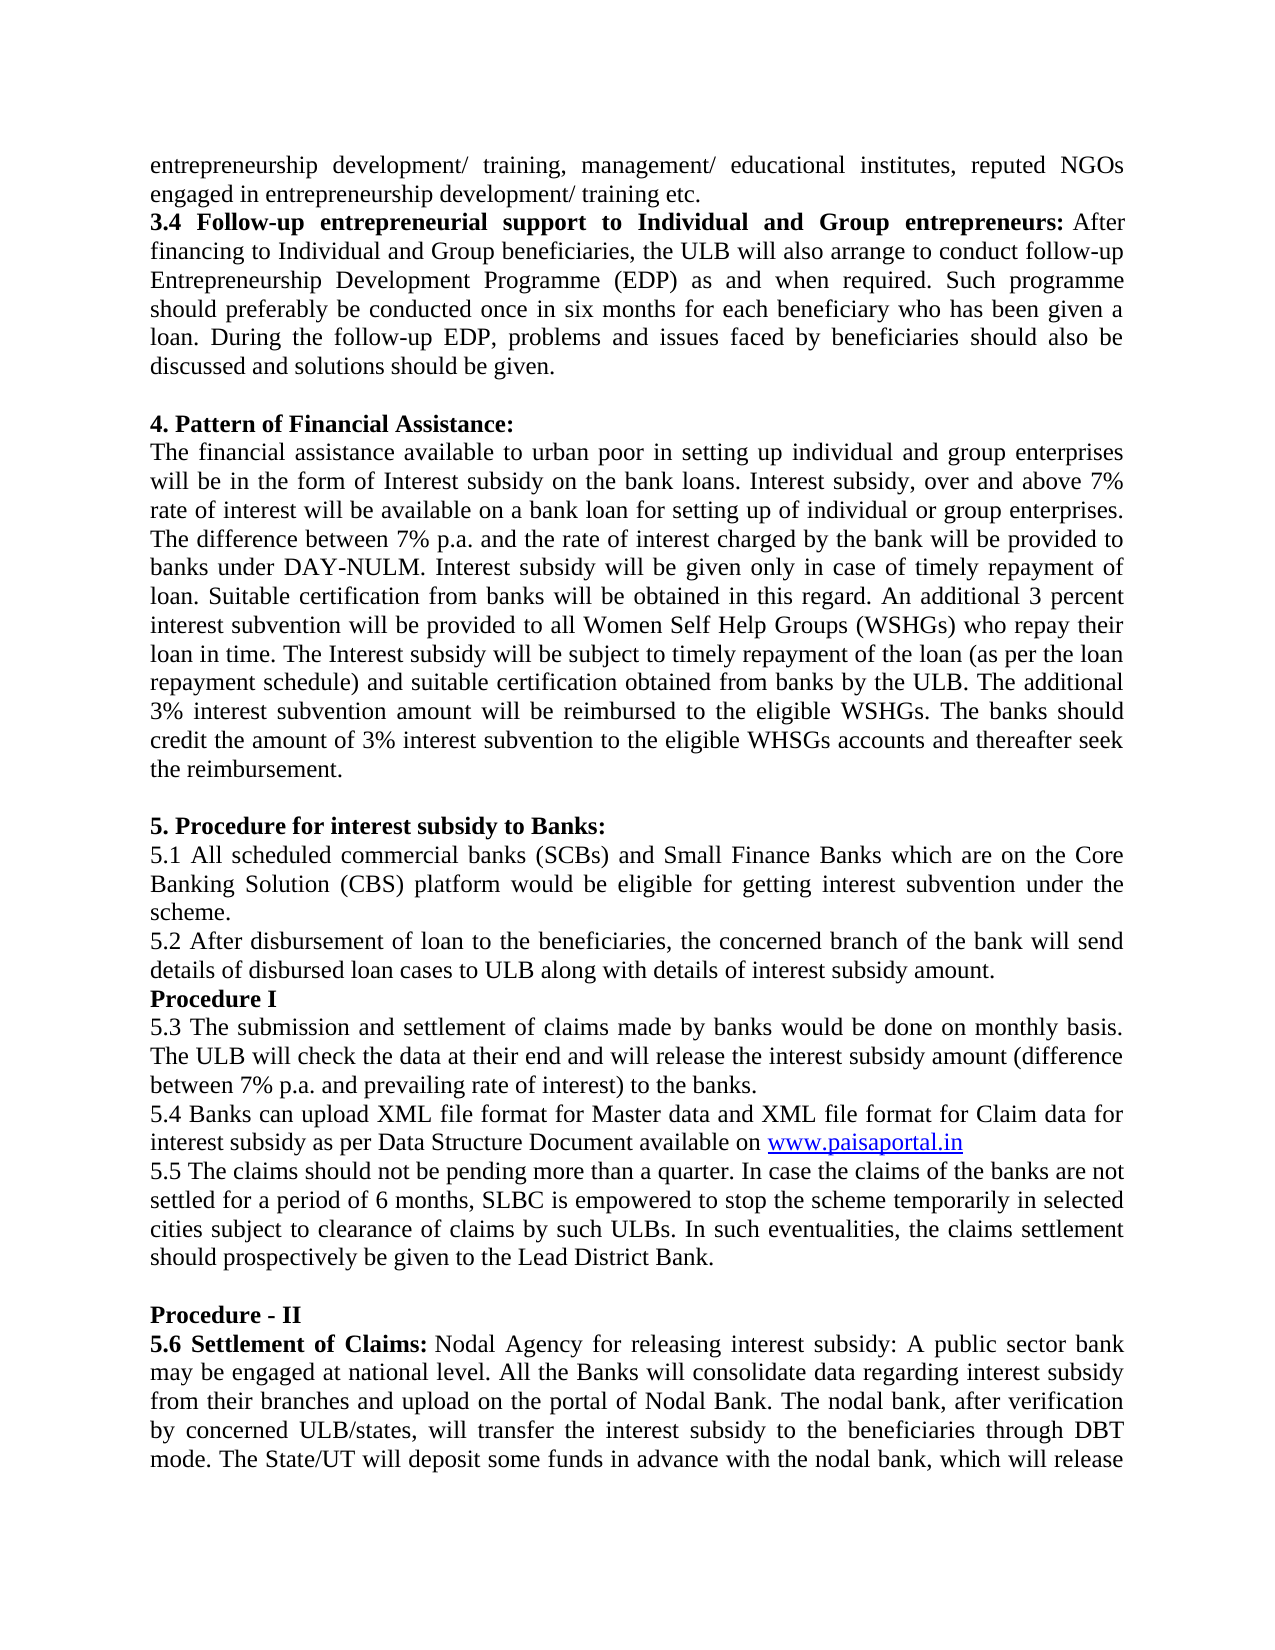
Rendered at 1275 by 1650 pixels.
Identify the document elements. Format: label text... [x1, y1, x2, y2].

text 5.1 All scheduled commercial banks (SCBs) and Small Finance Banks which are on the Core Banking Solution (CBS) platform would be eligible for getting interest subvention under the scheme. [150, 840, 1125, 926]
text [150, 150, 1125, 207]
text 5.2 After disbursement of loan to the beneficiaries, the concerned branch of the bank will send details of disbursed loan cases to ULB along with details of interest subsidy amount. [150, 926, 1125, 984]
text 5.4 Banks can upload XML file format for Master data and XML file format for Claim data for interest subsidy as per Data Structure Document available on www.paisaportal.in [150, 1099, 1125, 1156]
text 3.4 Follow-up entrepreneurial support to Individual and Group entrepreneurs: After financing to Individual and Group beneficiaries, the ULB will also arrange to conduct follow-up Entrepreneurship Development Programme (EDP) as and when required. Such programme should preferably be conducted once in six months for each beneficiary who has been given a loan. During the follow-up EDP, problems and issues faced by beneficiaries should also be discussed and solutions should be given. [150, 207, 1125, 380]
text 5.3 The submission and settlement of claims made by banks would be done on monthly basis. The ULB will check the data at their end and will release the interest subsidy amount (difference between 7% p.a. and prevailing rate of interest) to the banks. [150, 1012, 1125, 1099]
text 5.5 The claims should not be pending more than a quarter. In case the claims of the banks are not settled for a period of 6 months, SLBC is empowered to stop the scheme temporarily in selected cities subject to clearance of claims by such ULBs. In such eventualities, the claims settlement should prospectively be given to the Lead District Bank. [150, 1156, 1125, 1271]
text 5. Procedure for interest subsidy to Banks: [150, 811, 1125, 840]
text The financial assistance available to urban poor in setting up individual and group enterprises will be in the form of Interest subsidy on the bank loans. Interest subsidy, over and above 7% rate of interest will be available on a bank loan for setting up of individual or group enterprises. The difference between 7% p.a. and the rate of interest charged by the bank will be provided to banks under DAY-NULM. Interest subsidy will be given only in case of timely repayment of loan. Suitable certification from banks will be obtained in this regard. An additional 3 percent interest subvention will be provided to all Women Self Help Groups (WSHGs) who repay their loan in time. The Interest subsidy will be subject to timely repayment of the loan (as per the loan repayment schedule) and suitable certification obtained from banks by the ULB. The additional 3% interest subvention amount will be reimbursed to the eligible WSHGs. The banks should credit the amount of 3% interest subvention to the eligible WHSGs accounts and thereafter seek the reimbursement. [150, 437, 1125, 782]
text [150, 1329, 1125, 1472]
text Procedure I [150, 984, 1125, 1012]
text 4. Pattern of Financial Assistance: [150, 409, 1125, 437]
text Procedure - II [150, 1300, 1125, 1329]
